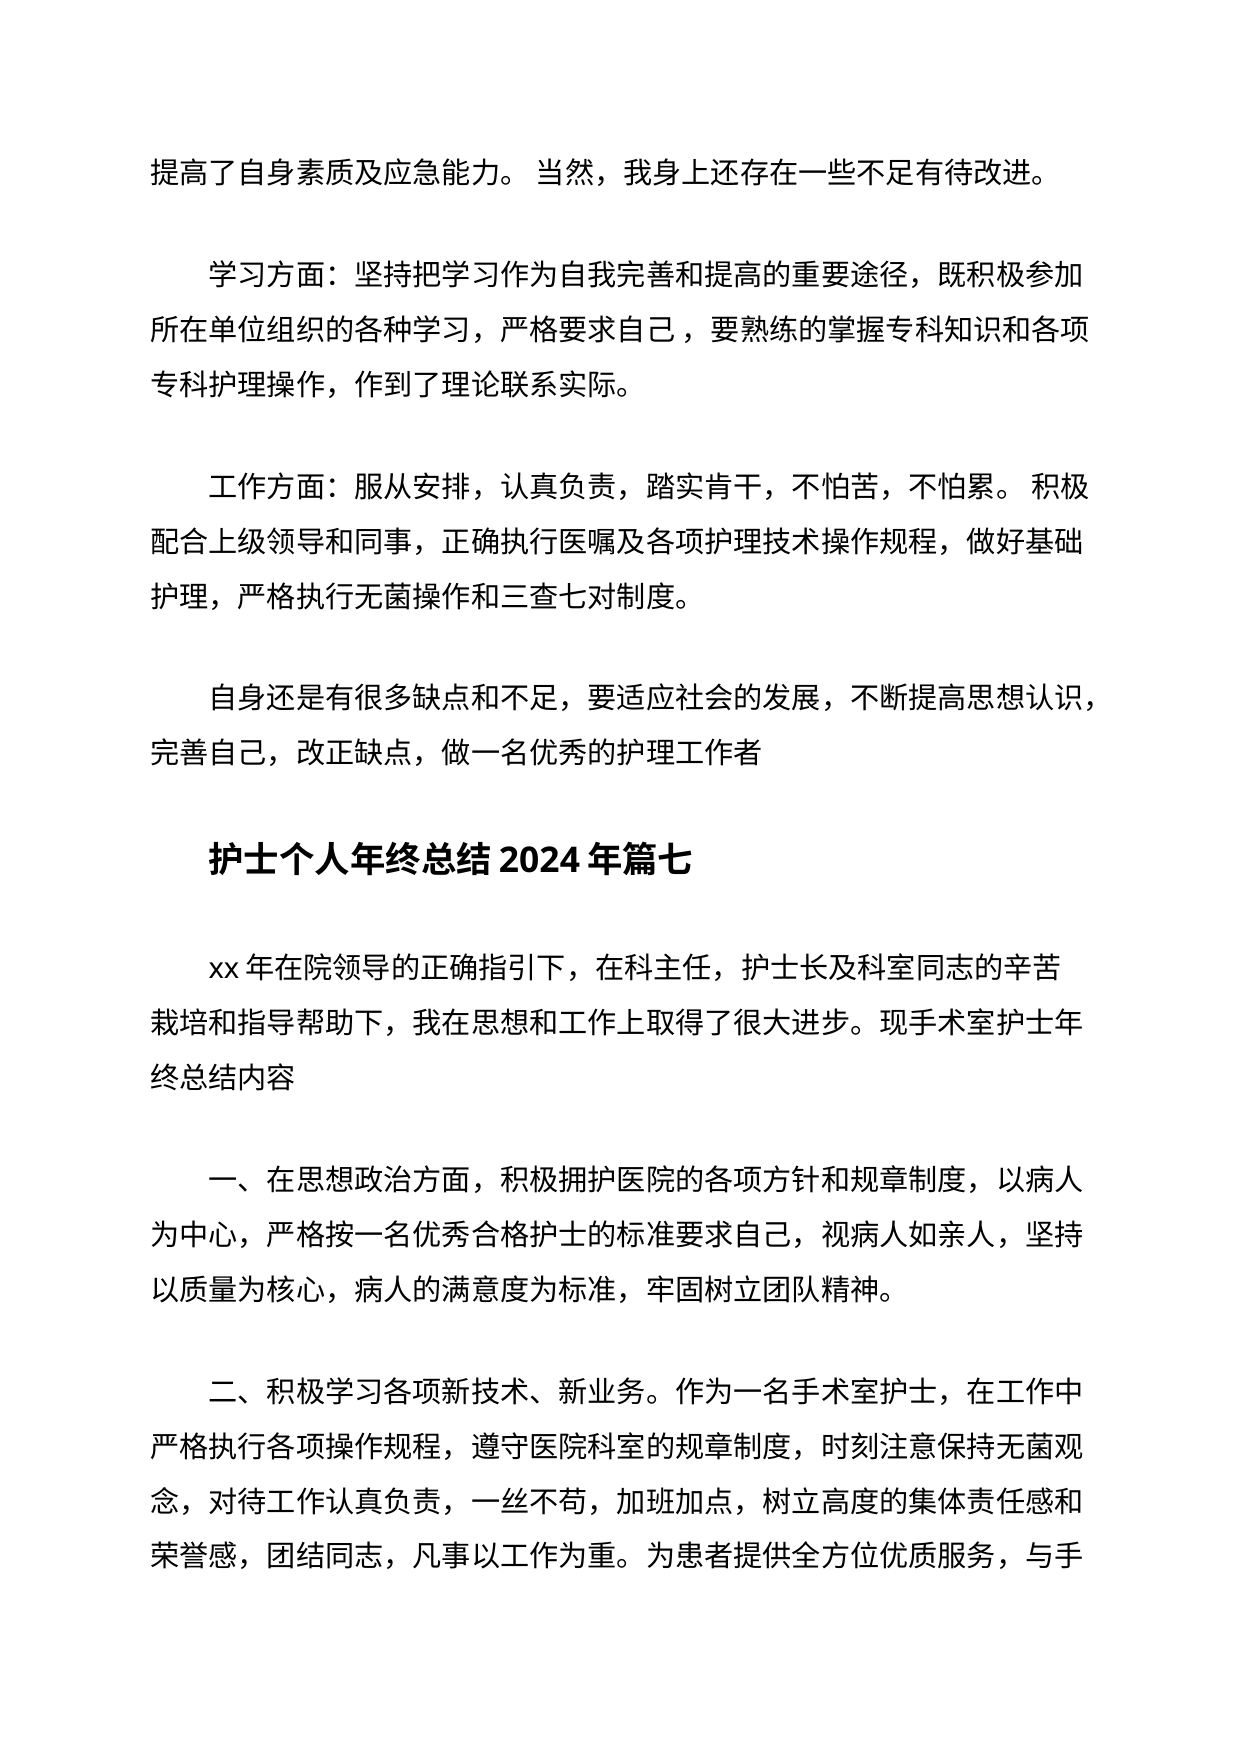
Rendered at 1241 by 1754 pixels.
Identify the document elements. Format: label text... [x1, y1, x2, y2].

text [150, 150, 1090, 192]
text 学习方面：坚持把学习作为自我完善和提高的重要途径，既积极参加所在单位组织的各种学习，严格要求自己 ，要熟练的掌握专科知识和各项专科护理操作，作到了理论联系实际。 [150, 252, 1090, 404]
text 护士个人年终总结2024年篇七 [150, 832, 1090, 883]
text 工作方面：服从安排，认真负责，踏实肯干，不怕苦，不怕累。 积极配合上级领导和同事，正确执行医嘱及各项护理技术操作规程，做好基础护理，严格执行无菌操作和三查七对制度。 [150, 463, 1090, 615]
text 自身还是有很多缺点和不足，要适应社会的发展，不断提高思想认识，完善自己，改正缺点，做一名优秀的护理工作者 [150, 675, 1090, 772]
text 一、在思想政治方面，积极拥护医院的各项方针和规章制度，以病人为中心，严格按一名优秀合格护士的标准要求自己，视病人如亲人，坚持以质量为核心，病人的满意度为标准，牢固树立团队精神。 [150, 1157, 1090, 1309]
text xx年在院领导的正确指引下，在科主任，护士长及科室同志的辛苦栽培和指导帮助下，我在思想和工作上取得了很大进步。现手术室护士年终总结内容 [150, 945, 1090, 1097]
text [150, 1368, 1090, 1575]
